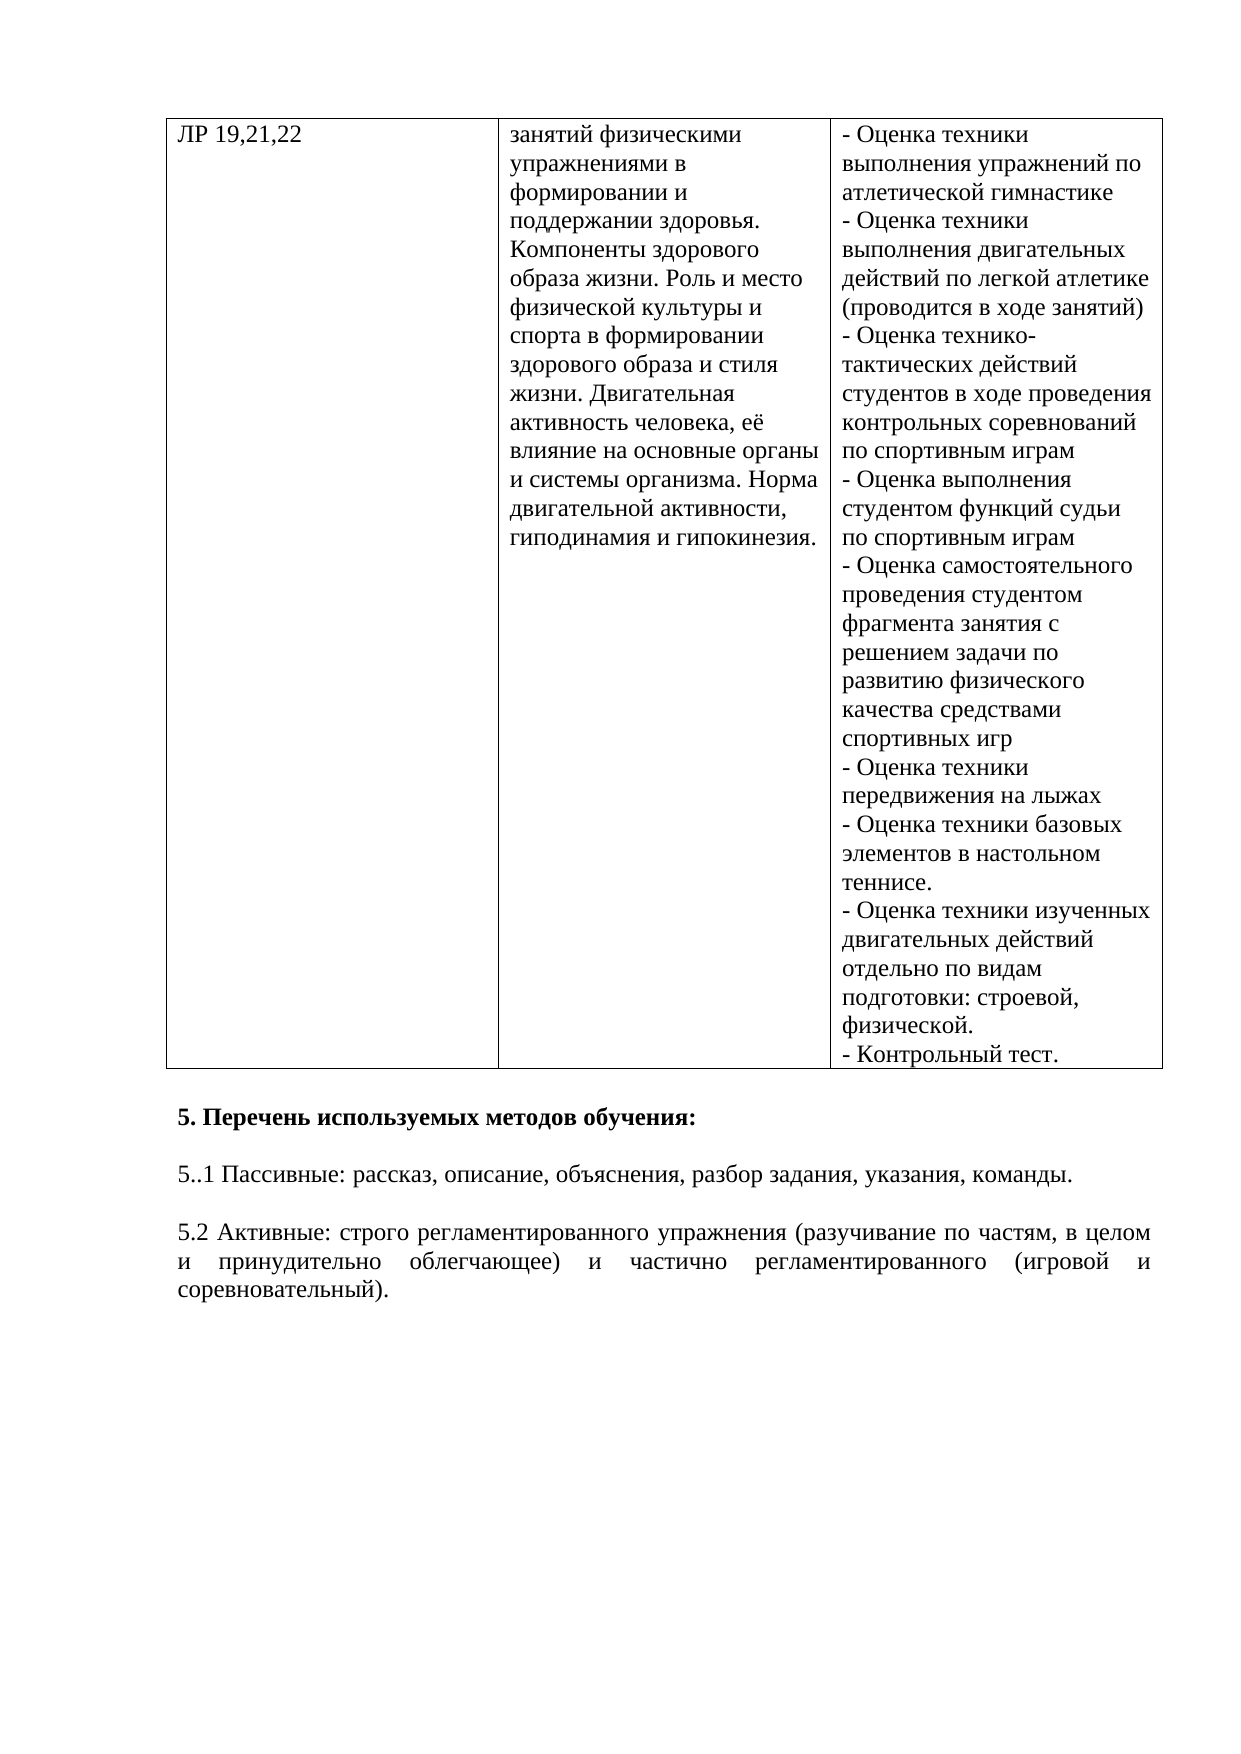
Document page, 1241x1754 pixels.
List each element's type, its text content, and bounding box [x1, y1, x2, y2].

text 5..1 Пассивные: рассказ, описание, объяснения, разбор задания, указания, команды. [353, 1159, 1152, 1188]
text 5.2 Активные: строго регламентированного упражнения (разучивание по частям, в целом и принудительно облегчающее) и частично регламентированного (игровой и соревновательный). [177, 1217, 1152, 1303]
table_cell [499, 119, 830, 1068]
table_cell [167, 119, 498, 1068]
text 5..1 Пассивные: рассказ, описание, объяснения, разбор задания, указания, команды. [177, 1159, 346, 1188]
text 5. Перечень используемых методов обучения: [177, 1102, 1152, 1131]
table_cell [831, 119, 1162, 1068]
